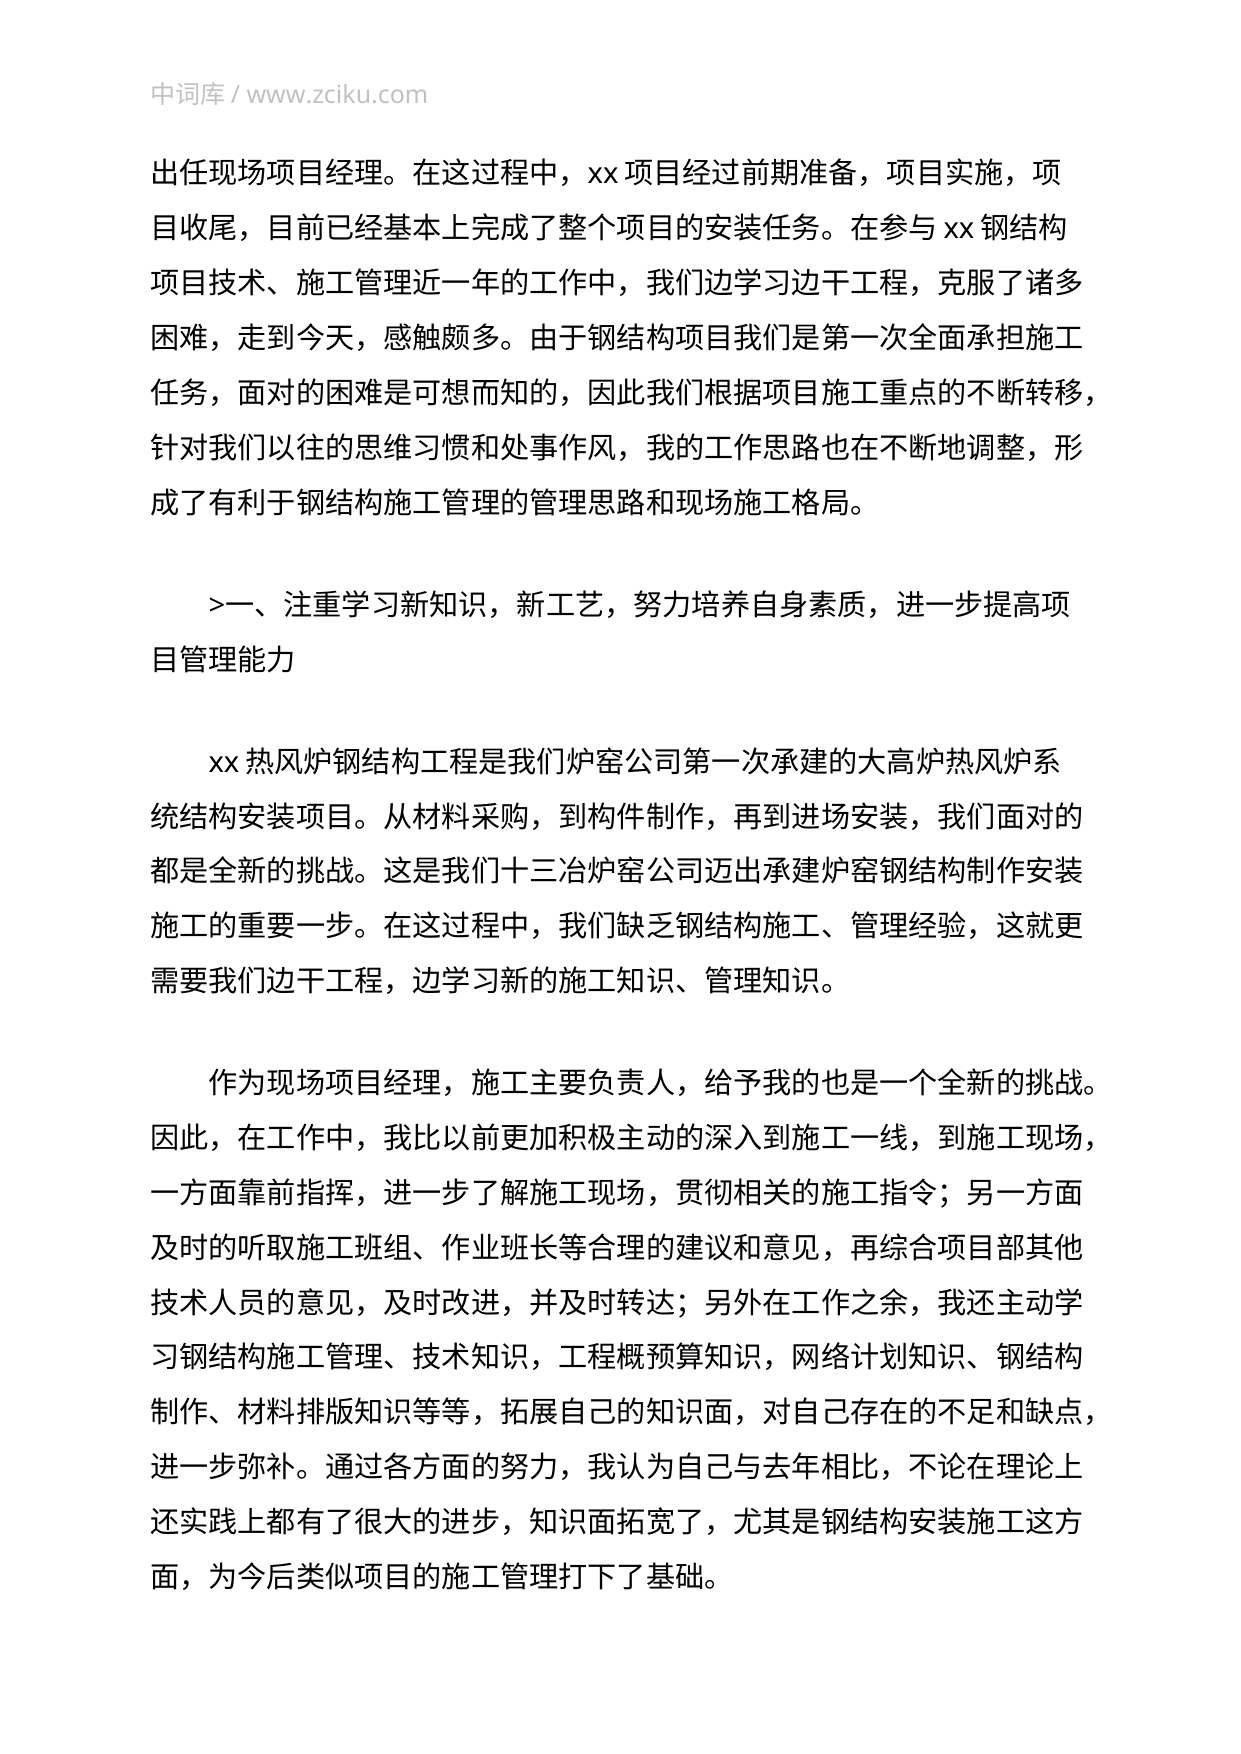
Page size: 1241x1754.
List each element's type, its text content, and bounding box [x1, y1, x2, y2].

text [150, 150, 1090, 522]
text 作为现场项目经理，施工主要负责人，给予我的也是一个全新的挑战。因此，在工作中，我比以前更加积极主动的深入到施工一线，到施工现场，一方面靠前指挥，进一步了解施工现场，贯彻相关的施工指令；另一方面及时的听取施工班组、作业班长等合理的建议和意见，再综合项目部其他技术人员的意见，及时改进，并及时转达；另外在工作之余，我还主动学习钢结构施工管理、技术知识，工程概预算知识，网络计划知识、钢结构制作、材料排版知识等等，拓展自己的知识面，对自己存在的不足和缺点，进一步弥补。通过各方面的努力，我认为自己与去年相比，不论在理论上还实践上都有了很大的进步，知识面拓宽了，尤其是钢结构安装施工这方面，为今后类似项目的施工管理打下了基础。 [150, 1059, 1090, 1596]
text >一、注重学习新知识，新工艺，努力培养自身素质，进一步提高项目管理能力 [150, 581, 1090, 679]
text xx热风炉钢结构工程是我们炉窑公司第一次承建的大高炉热风炉系统结构安装项目。从材料采购，到构件制作，再到进场安装，我们面对的都是全新的挑战。这是我们十三冶炉窑公司迈出承建炉窑钢结构制作安装施工的重要一步。在这过程中，我们缺乏钢结构施工、管理经验，这就更需要我们边干工程，边学习新的施工知识、管理知识。 [150, 738, 1090, 1000]
